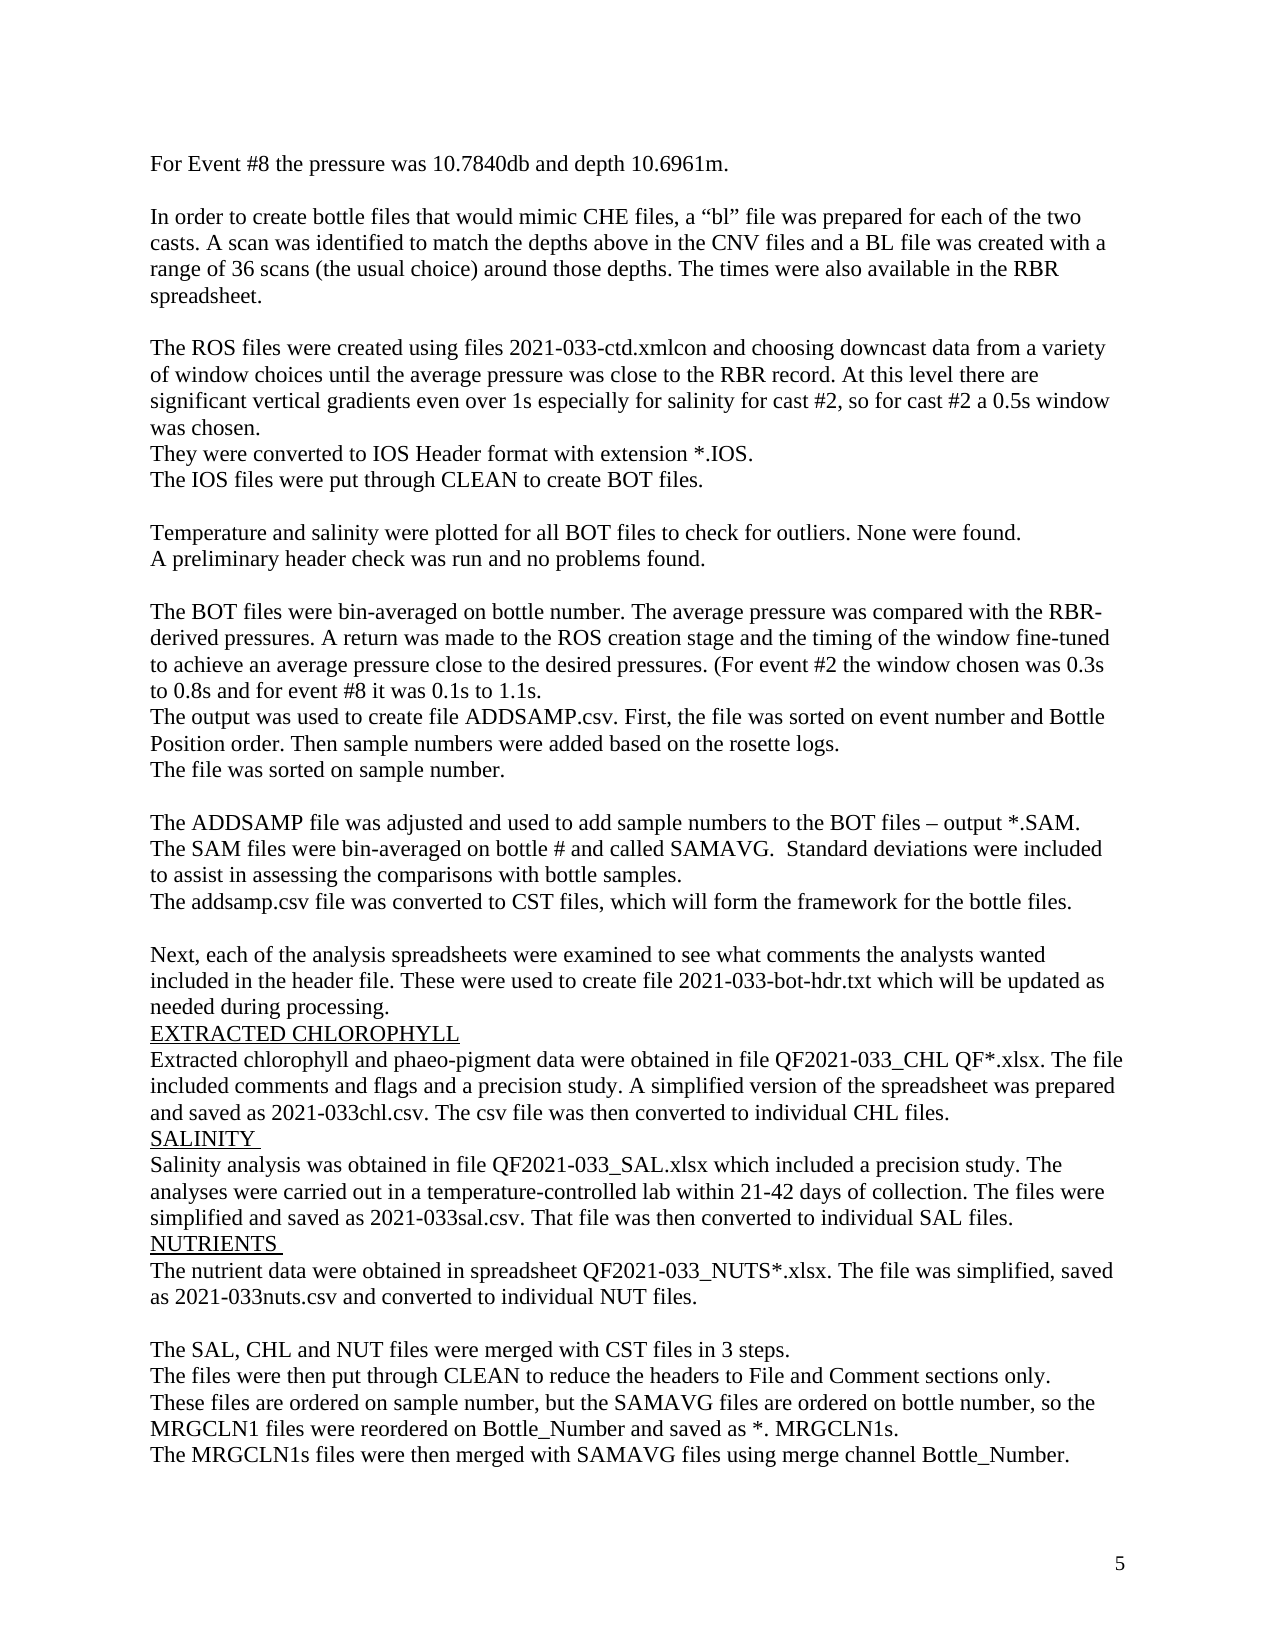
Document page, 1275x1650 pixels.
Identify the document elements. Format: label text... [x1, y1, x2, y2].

text SALINITY [150, 1125, 1125, 1151]
text The IOS files were put through CLEAN to create BOT files. [150, 466, 1125, 493]
text Salinity analysis was obtained in file QF2021-033_SAL.xlsx which included a precision study. The analyses were carried out in a temperature-controlled lab within 21-42 days of collection. The files were simplified and saved as 2021-033sal.csv. That file was then converted to individual SAL files. [150, 1151, 1125, 1231]
text The BOT files were bin-averaged on bottle number. The average pressure was compared with the RBR-derived pressures. A return was made to the ROS creation stage and the timing of the window fine-tuned to achieve an average pressure close to the desired pressures. (For event #2 the window chosen was 0.3s to 0.8s and for event #8 it was 0.1s to 1.1s. [150, 598, 1125, 703]
text NUTRIENTS [150, 1231, 1125, 1257]
text The nutrient data were obtained in spreadsheet QF2021-033_NUTS*.xlsx. The file was simplified, saved as 2021-033nuts.csv and converted to individual NUT files. [150, 1257, 1125, 1309]
text The SAL, CHL and NUT files were merged with CST files in 3 steps. [150, 1336, 1125, 1362]
text Extracted chlorophyll and phaeo-pigment data were obtained in file QF2021-033_CHL QF*.xlsx. The file included comments and flags and a precision study. A simplified version of the spreadsheet was prepared and saved as 2021-033chl.csv. The csv file was then converted to individual CHL files. [150, 1046, 1125, 1125]
text The addsamp.csv file was converted to CST files, which will form the framework for the bottle files. [150, 888, 1125, 914]
text Next, each of the analysis spreadsheets were examined to see what comments the analysts wanted included in the header file. These were used to create file 2021-033-bot-hdr.txt which will be updated as needed during processing. [150, 941, 1125, 1020]
text The ROS files were created using files 2021-033-ctd.xmlcon and choosing downcast data from a variety of window choices until the average pressure was close to the RBR record. At this level there are significant vertical gradients even over 1s especially for salinity for cast #2, so for cast #2 a 0.5s window was chosen. [150, 334, 1125, 440]
text The file was sorted on sample number. [150, 756, 1125, 782]
text These files are ordered on sample number, but the SAMAVG files are ordered on bottle number, so the MRGCLN1 files were reordered on Bottle_Number and saved as *. MRGCLN1s. [150, 1389, 1125, 1441]
text EXTRACTED CHLOROPHYLL [150, 1020, 1125, 1046]
text The output was used to create file ADDSAMP.csv. First, the file was sorted on event number and Bottle Position order. Then sample numbers were added based on the rosette logs. [150, 703, 1125, 756]
text For Event #8 the pressure was 10.7840db and depth 10.6961m. [150, 150, 1125, 176]
text The files were then put through CLEAN to reduce the headers to File and Comment sections only. [150, 1362, 1125, 1389]
text A preliminary header check was run and no problems found. [150, 545, 1125, 572]
text The SAM files were bin-averaged on bottle # and called SAMAVG. Standard deviations were included to assist in assessing the comparisons with bottle samples. [150, 835, 1125, 888]
text The MRGCLN1s files were then merged with SAMAVG files using merge channel Bottle_Number. [150, 1441, 1125, 1468]
text They were converted to IOS Header format with extension *.IOS. [150, 440, 1125, 466]
text The ADDSAMP file was adjusted and used to add sample numbers to the BOT files – output *.SAM. [150, 809, 1125, 835]
text Temperature and salinity were plotted for all BOT files to check for outliers. None were found. [150, 519, 1125, 545]
text In order to create bottle files that would mimic CHE files, a “bl” file was prepared for each of the two casts. A scan was identified to match the depths above in the CNV files and a BL file was created with a range of 36 scans (the usual choice) around those depths. The times were also available in the RBR spreadsheet. [150, 203, 1125, 308]
